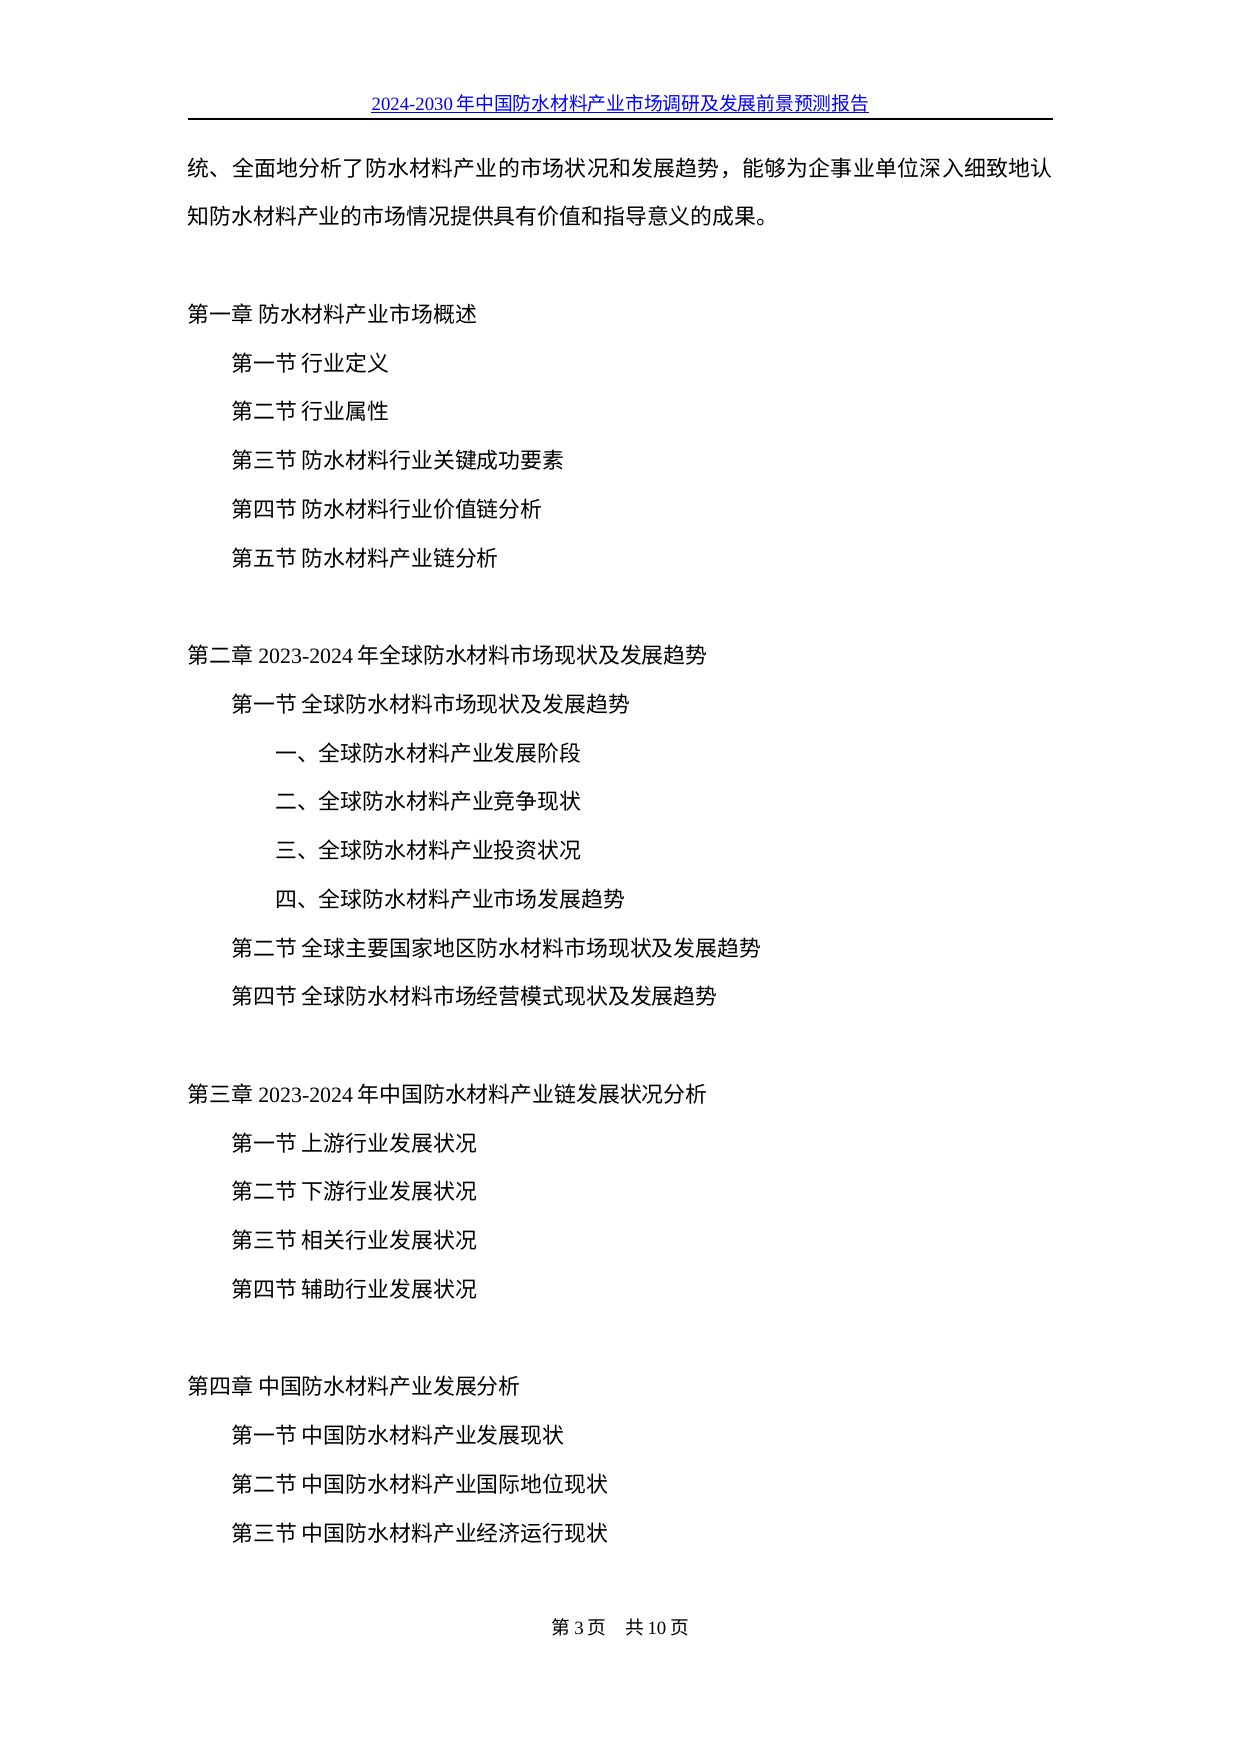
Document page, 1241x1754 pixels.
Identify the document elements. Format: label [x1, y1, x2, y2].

text [187, 150, 1053, 1548]
